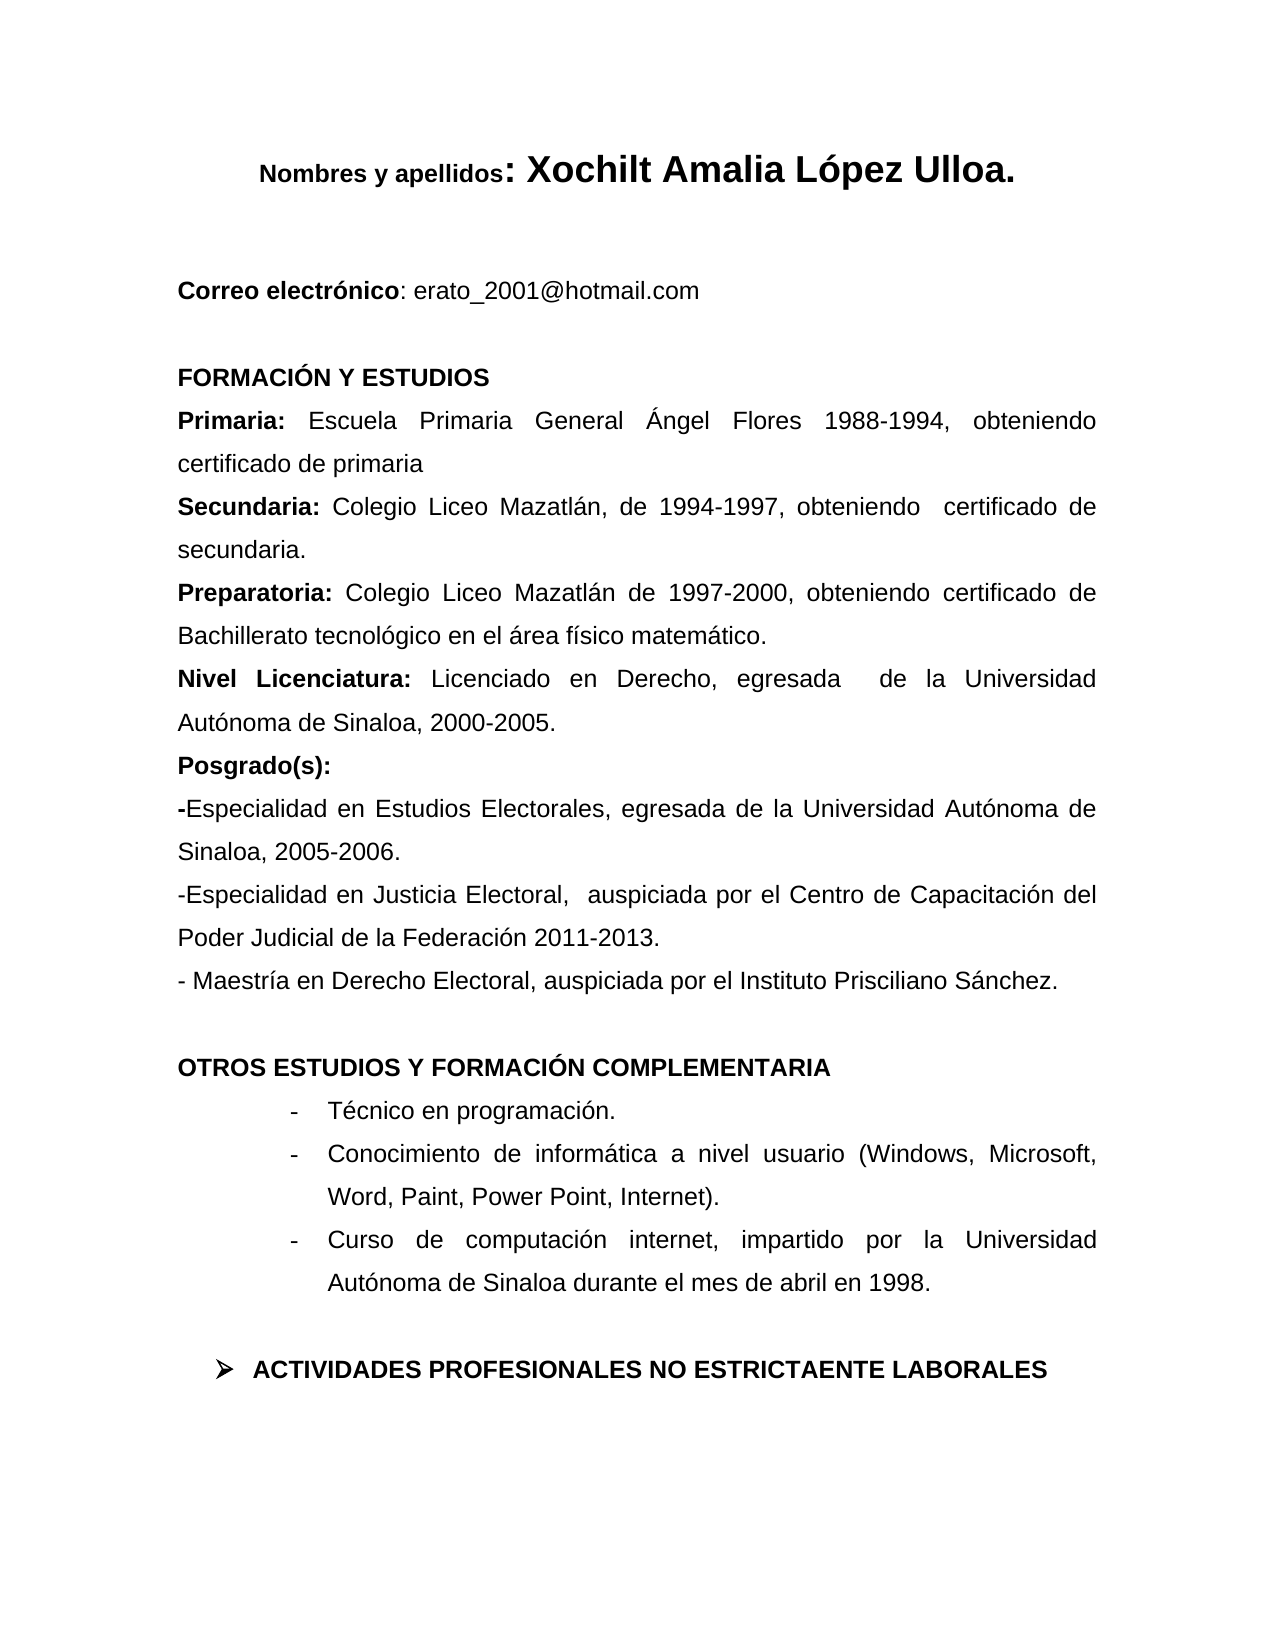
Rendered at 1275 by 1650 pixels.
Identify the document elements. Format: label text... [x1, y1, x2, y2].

text Posgrado(s): [177, 751, 1098, 779]
list Conocimiento de informática a nivel usuario (Windows, Microsoft, Word, Paint, Power Point, Internet). [290, 1139, 1098, 1211]
text -Especialidad en Estudios Electorales, egresada de de Sinaloa, 2005-2006. [177, 794, 1098, 866]
text Nivel Licenciatura: Licenciado en Derecho, egresada de de Sinaloa, 2000-2005. [177, 664, 1098, 736]
text - Maestría en Derecho Electoral, auspiciada por el Instituto Prisciliano Sánchez. [177, 966, 1098, 995]
list Curso de computación internet, impartido por de Sinaloa durante el mes de abril en 1998. [290, 1225, 1098, 1297]
text Correo electrónico: erato_2001@hotmail.com [177, 276, 1098, 305]
text Primaria: Escuela Primaria General Ángel Flores 1988-1994, obteniendo certificado de primaria [177, 406, 1098, 477]
text OTROS ESTUDIOS Y FORMACIÓN COMPLEMENTARIA [177, 1052, 1098, 1081]
text Preparatoria: Colegio Liceo Mazatlán de 1997-2000, obteniendo certificado de Bachillerato tecnológico en el área físico matemático. [177, 578, 1098, 650]
text -Especialidad en Justicia Electoral, auspiciada por el Centro de Capacitación del Poder Judicial de la Federación 2011-2013. [177, 880, 1098, 952]
list ACTIVIDADES PROFESIONALES NO ESTRICTAENTE LABORALES [215, 1355, 1098, 1383]
text Secundaria: Colegio Liceo Mazatlán, de 1994-1997, obteniendo certificado de secundaria. [177, 492, 1098, 564]
subtitle FORMACIÓN Y ESTUDIOS [177, 362, 1098, 391]
text Nombres y apellidos: Xochilt Amalia López Ulloa. [177, 147, 1098, 190]
list Técnico en programación. [290, 1096, 1098, 1124]
